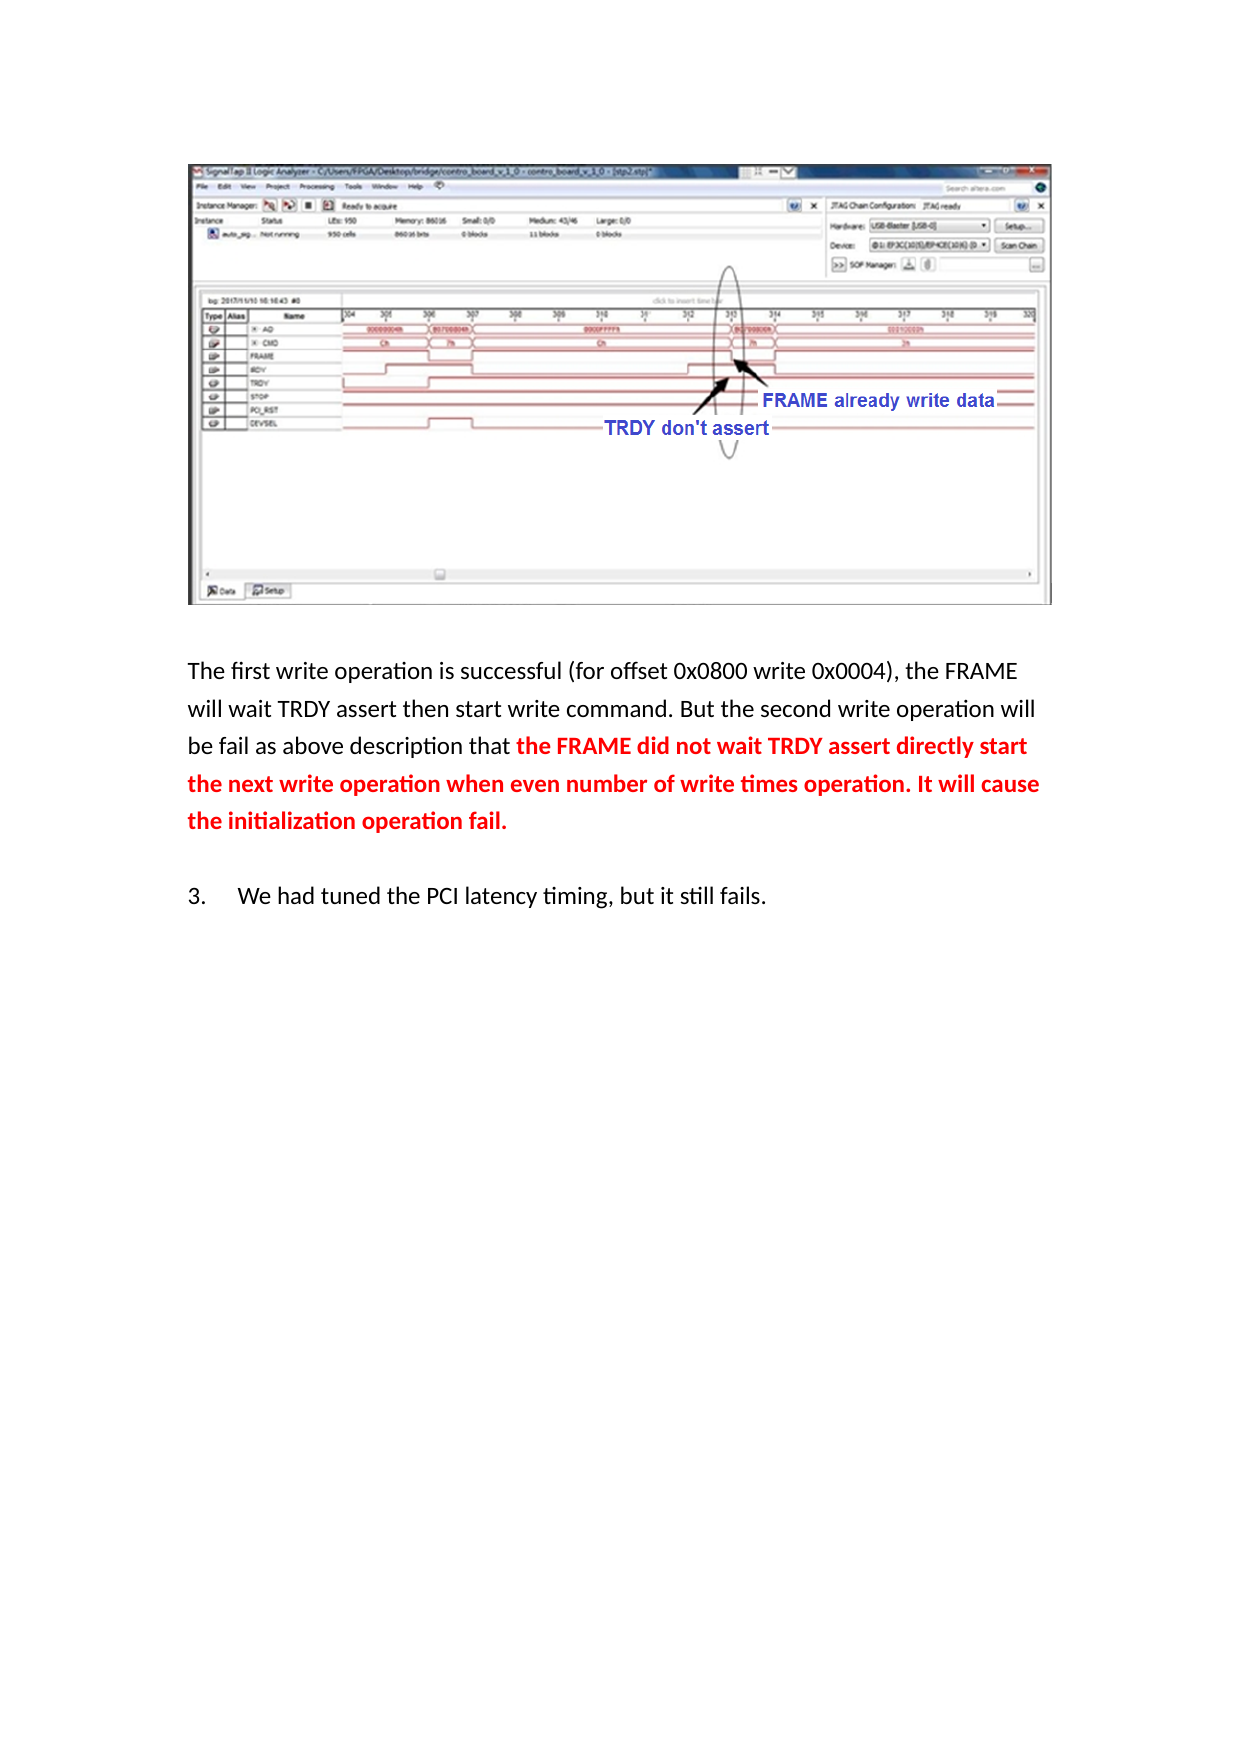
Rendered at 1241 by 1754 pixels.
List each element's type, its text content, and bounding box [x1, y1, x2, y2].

text the next write operation when even number of write times operation. It will cause [187, 764, 1053, 802]
picture [187, 164, 1052, 605]
text the initialization operation fail. [187, 802, 1053, 839]
text The first write operation is successful (for offset 0x0800 write 0x0004), the FRAME [187, 652, 1053, 689]
text will wait TRDY assert then start write command. But the second write operation will [187, 689, 1053, 727]
list We had tuned the PCI latency timing, but it still fails. [187, 877, 1053, 914]
text be fail as above description that the FRAME did not wait TRDY assert directly start [187, 727, 1053, 764]
